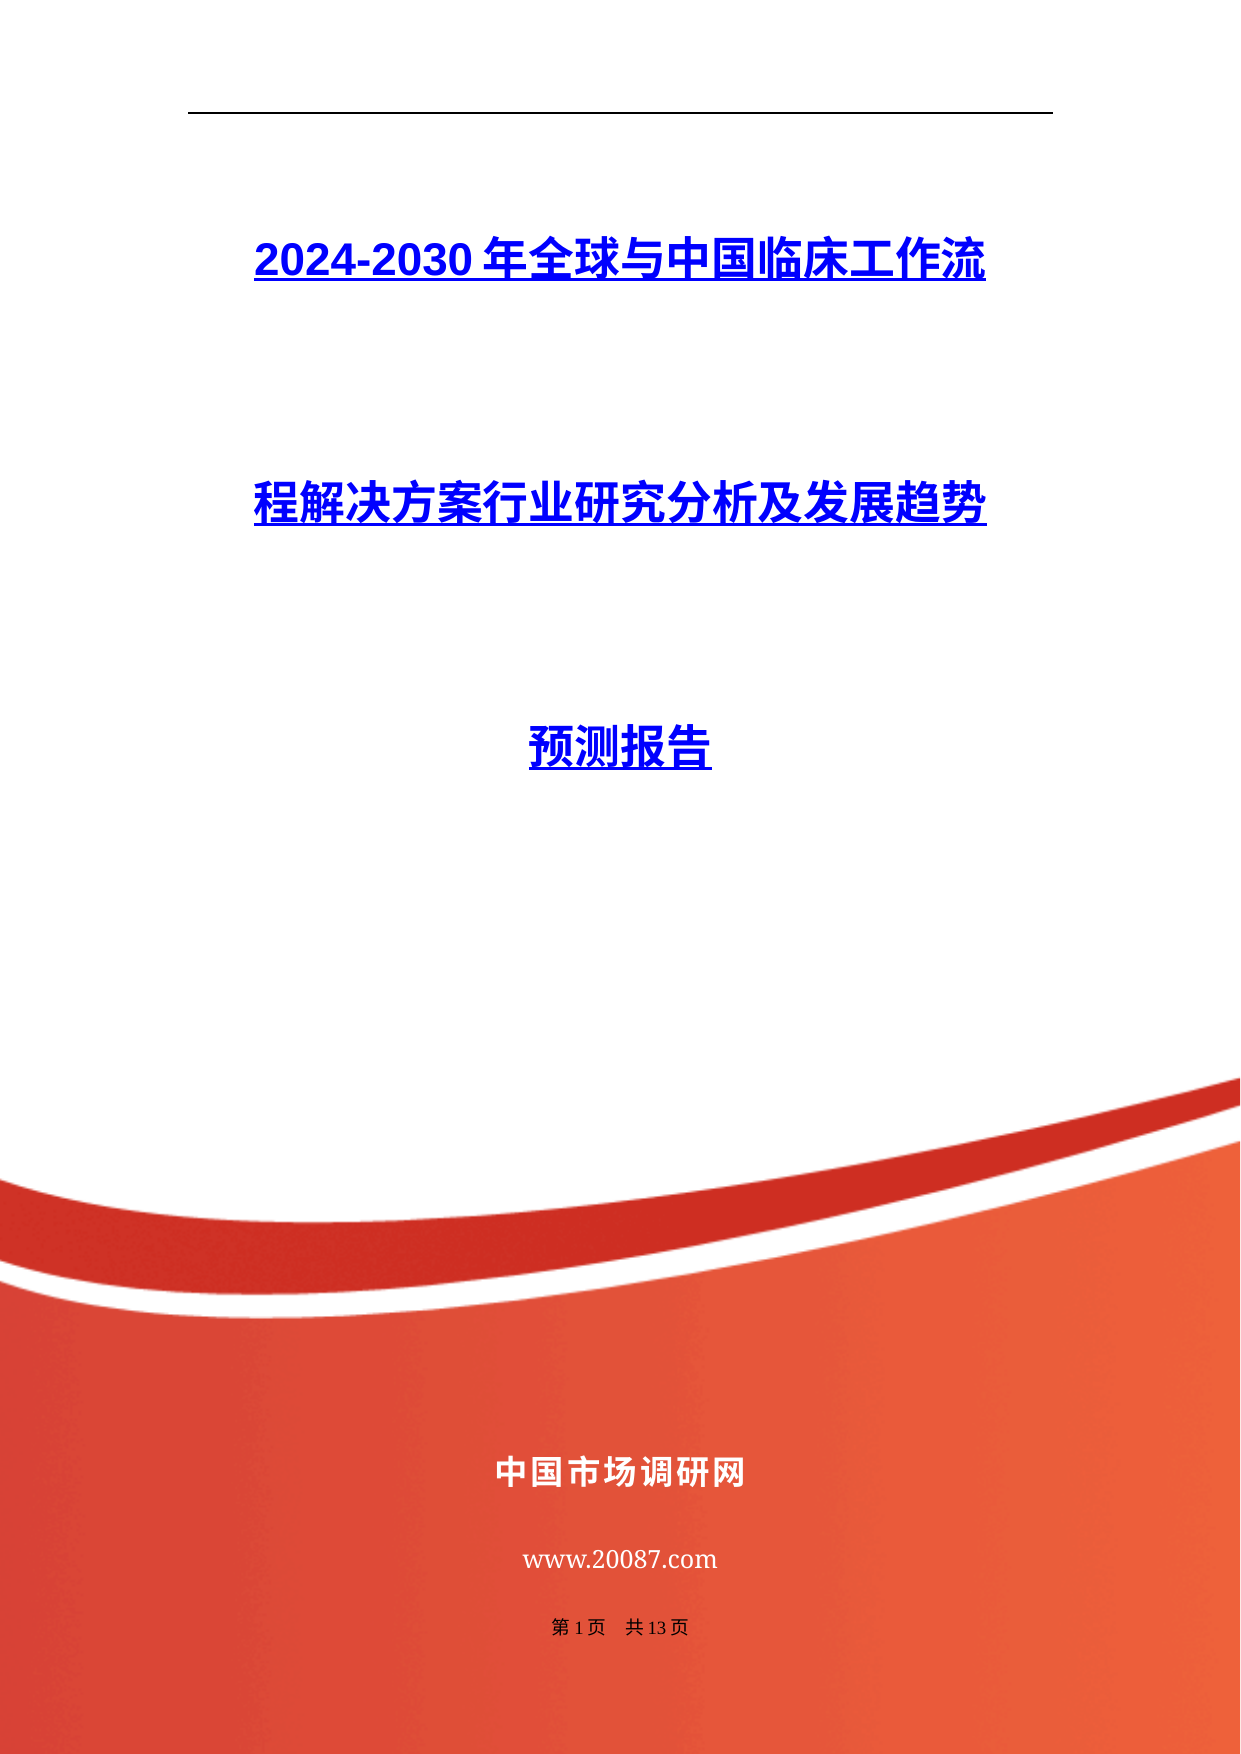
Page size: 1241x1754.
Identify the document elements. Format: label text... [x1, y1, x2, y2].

subtitle 中国市场调研网 [187, 1437, 1053, 1502]
text www.20087.com [187, 1526, 1053, 1591]
picture [0, 1006, 1241, 1754]
table_header 2024-2030年全球与中国临床工作流程解决方案行业研究分析及发展趋势预测报告 [188, 207, 1053, 871]
